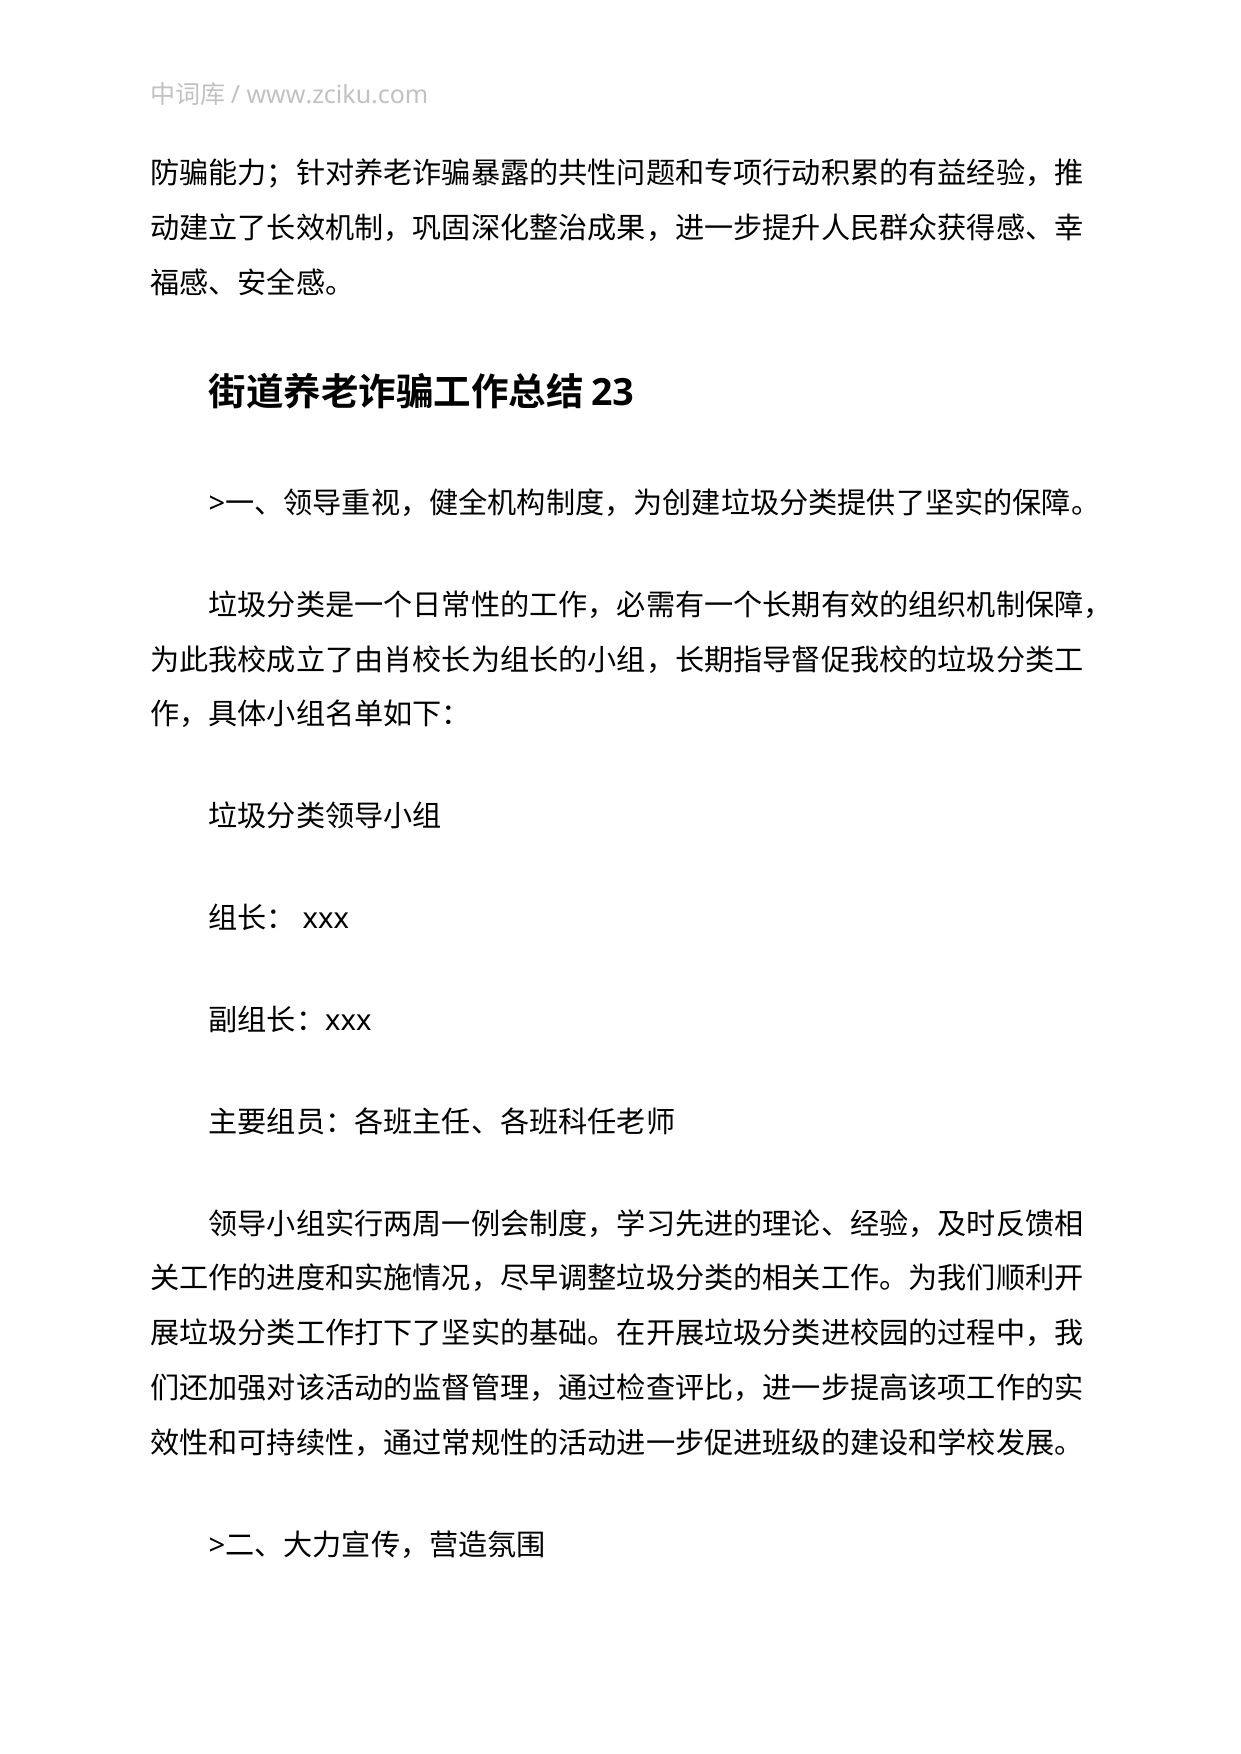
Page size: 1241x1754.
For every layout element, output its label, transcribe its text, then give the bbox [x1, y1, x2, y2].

text 街道养老诈骗工作总结23 [150, 362, 1090, 416]
text 副组长：xxx [150, 996, 1090, 1039]
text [150, 150, 1090, 302]
text 领导小组实行两周一例会制度，学习先进的理论、经验，及时反馈相关工作的进度和实施情况，尽早调整垃圾分类的相关工作。为我们顺利开展垃圾分类工作打下了坚实的基础。在开展垃圾分类进校园的过程中，我们还加强对该活动的监督管理，通过检查评比，进一步提高该项工作的实效性和可持续性，通过常规性的活动进一步促进班级的建设和学校发展。 [150, 1200, 1090, 1462]
text 垃圾分类领导小组 [150, 793, 1090, 835]
text >一、领导重视，健全机构制度，为创建垃圾分类提供了坚实的保障。 [150, 479, 1090, 522]
text 主要组员：各班主任、各班科任老师 [150, 1098, 1090, 1141]
text 垃圾分类是一个日常性的工作，必需有一个长期有效的组织机制保障，为此我校成立了由肖校长为组长的小组，长期指导督促我校的垃圾分类工作，具体小组名单如下： [150, 581, 1090, 733]
text >二、大力宣传，营造氛围 [150, 1522, 1090, 1564]
text 组长： xxx [150, 894, 1090, 937]
